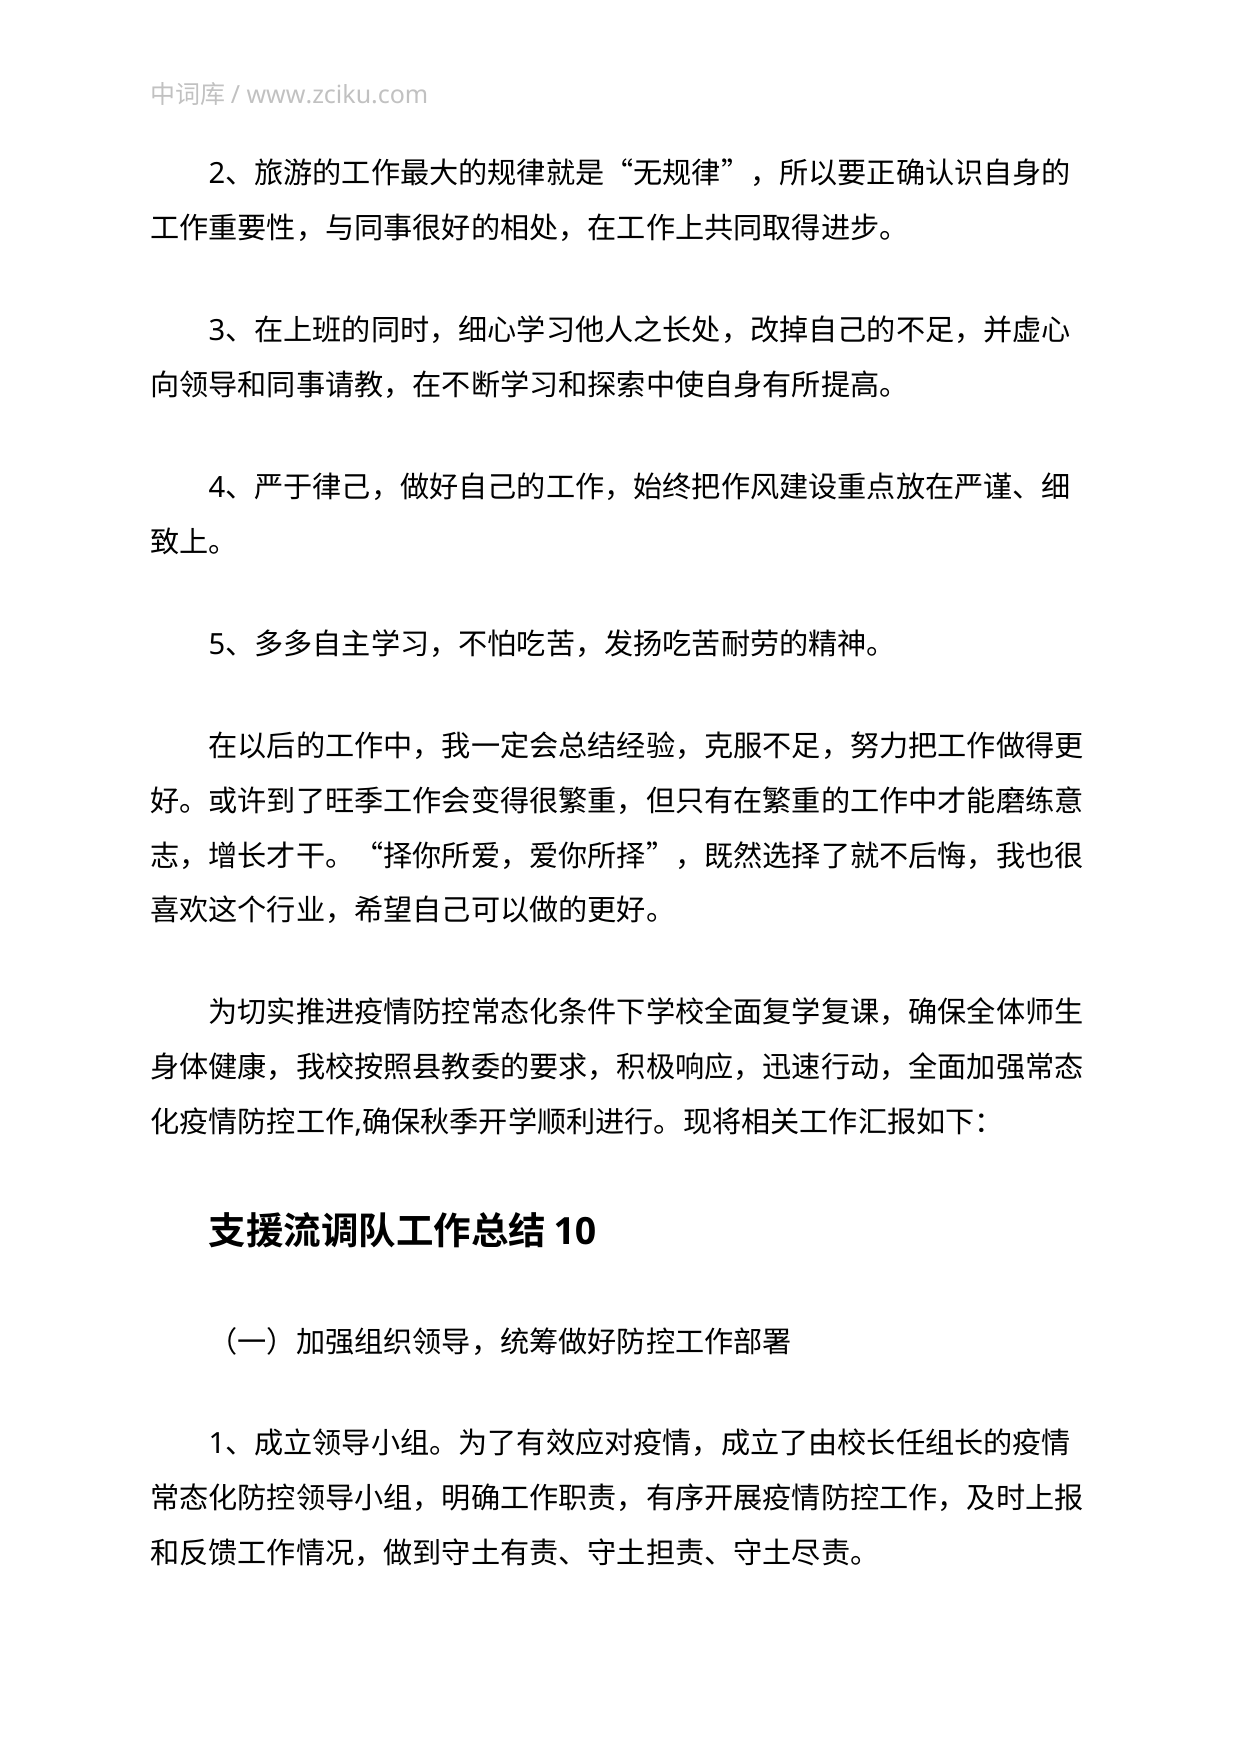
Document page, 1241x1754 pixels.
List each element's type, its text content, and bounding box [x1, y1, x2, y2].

text 1、成立领导小组。为了有效应对疫情，成立了由校长任组长的疫情常态化防控领导小组，明确工作职责，有序开展疫情防控工作，及时上报和反馈工作情况，做到守土有责、守土担责、守土尽责。 [150, 1420, 1090, 1572]
text 为切实推进疫情防控常态化条件下学校全面复学复课，确保全体师生身体健康，我校按照县教委的要求，积极响应，迅速行动，全面加强常态化疫情防控工作,确保秋季开学顺利进行。现将相关工作汇报如下： [150, 989, 1090, 1141]
text 2、旅游的工作最大的规律就是“无规律”，所以要正确认识自身的工作重要性，与同事很好的相处，在工作上共同取得进步。 [150, 150, 1090, 247]
text 5、多多自主学习，不怕吃苦，发扬吃苦耐劳的精神。 [150, 620, 1090, 663]
text 3、在上班的同时，细心学习他人之长处，改掉自己的不足，并虚心向领导和同事请教，在不断学习和探索中使自身有所提高。 [150, 307, 1090, 404]
text （一）加强组织领导，统筹做好防控工作部署 [150, 1318, 1090, 1360]
text 4、严于律己，做好自己的工作，始终把作风建设重点放在严谨、细致上。 [150, 463, 1090, 561]
text 支援流调队工作总结10 [150, 1201, 1090, 1255]
text 在以后的工作中，我一定会总结经验，克服不足，努力把工作做得更好。或许到了旺季工作会变得很繁重，但只有在繁重的工作中才能磨练意志，增长才干。“择你所爱，爱你所择”，既然选择了就不后悔，我也很喜欢这个行业，希望自己可以做的更好。 [150, 722, 1090, 929]
